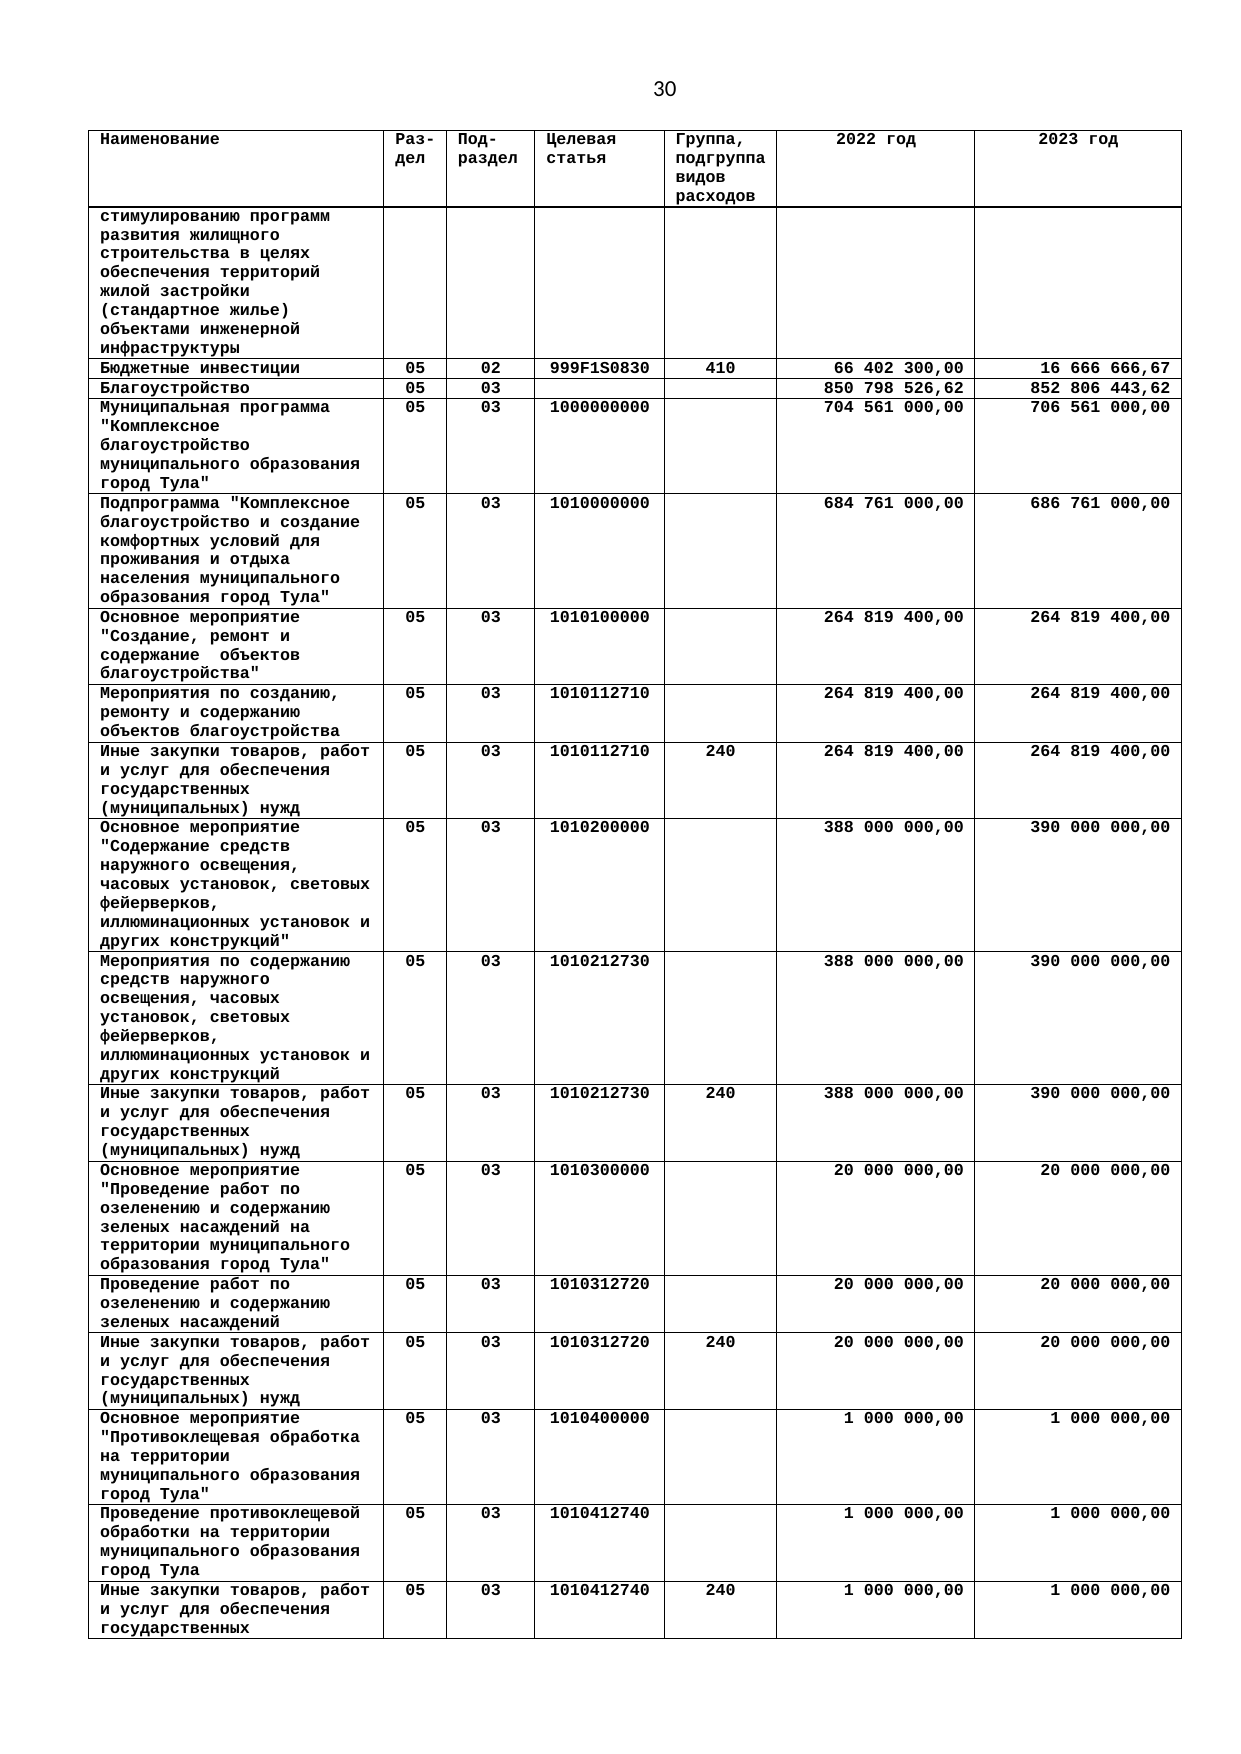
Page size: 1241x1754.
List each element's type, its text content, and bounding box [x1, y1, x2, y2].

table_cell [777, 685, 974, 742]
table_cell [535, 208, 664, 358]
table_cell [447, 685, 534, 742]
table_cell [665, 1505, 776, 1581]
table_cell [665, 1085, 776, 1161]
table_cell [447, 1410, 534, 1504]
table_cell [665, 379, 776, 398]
table_header 2022 год [777, 131, 974, 206]
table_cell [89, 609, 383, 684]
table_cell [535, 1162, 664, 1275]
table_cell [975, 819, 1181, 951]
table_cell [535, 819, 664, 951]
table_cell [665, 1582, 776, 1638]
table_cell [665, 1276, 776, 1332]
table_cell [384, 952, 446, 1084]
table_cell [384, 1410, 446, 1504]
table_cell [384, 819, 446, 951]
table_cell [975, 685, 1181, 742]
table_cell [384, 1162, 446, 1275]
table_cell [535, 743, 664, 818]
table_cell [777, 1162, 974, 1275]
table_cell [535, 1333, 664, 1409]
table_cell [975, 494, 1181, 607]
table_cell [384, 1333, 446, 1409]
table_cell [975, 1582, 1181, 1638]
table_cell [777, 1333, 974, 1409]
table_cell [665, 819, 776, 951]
table_header Раз-дел [384, 131, 446, 206]
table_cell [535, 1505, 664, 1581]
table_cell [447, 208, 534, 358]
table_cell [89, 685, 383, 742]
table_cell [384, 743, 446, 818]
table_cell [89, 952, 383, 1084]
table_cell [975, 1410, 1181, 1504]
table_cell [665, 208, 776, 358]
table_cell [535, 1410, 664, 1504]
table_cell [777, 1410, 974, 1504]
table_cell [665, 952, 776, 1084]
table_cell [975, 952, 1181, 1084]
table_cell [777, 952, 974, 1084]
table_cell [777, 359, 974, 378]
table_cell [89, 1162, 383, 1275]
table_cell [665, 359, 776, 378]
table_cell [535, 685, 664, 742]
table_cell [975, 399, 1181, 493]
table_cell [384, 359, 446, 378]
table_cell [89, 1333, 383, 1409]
table_header 2023 год [975, 131, 1181, 206]
table_header Группа, подгруппа видов расходов [665, 131, 776, 206]
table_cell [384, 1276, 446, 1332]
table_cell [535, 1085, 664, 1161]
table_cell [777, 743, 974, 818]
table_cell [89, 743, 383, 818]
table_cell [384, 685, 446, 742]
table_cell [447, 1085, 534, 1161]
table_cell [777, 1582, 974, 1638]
table_header Под-раздел [447, 131, 534, 206]
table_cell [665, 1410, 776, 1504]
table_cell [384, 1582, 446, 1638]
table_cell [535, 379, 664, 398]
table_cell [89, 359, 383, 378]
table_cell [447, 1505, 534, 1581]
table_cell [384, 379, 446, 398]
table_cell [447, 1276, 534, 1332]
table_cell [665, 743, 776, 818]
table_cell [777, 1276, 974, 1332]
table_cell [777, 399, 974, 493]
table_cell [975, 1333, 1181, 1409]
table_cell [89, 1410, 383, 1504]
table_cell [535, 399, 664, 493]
table_header Наименование [89, 131, 383, 206]
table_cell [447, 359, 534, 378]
table_header Целевая статья [535, 131, 664, 206]
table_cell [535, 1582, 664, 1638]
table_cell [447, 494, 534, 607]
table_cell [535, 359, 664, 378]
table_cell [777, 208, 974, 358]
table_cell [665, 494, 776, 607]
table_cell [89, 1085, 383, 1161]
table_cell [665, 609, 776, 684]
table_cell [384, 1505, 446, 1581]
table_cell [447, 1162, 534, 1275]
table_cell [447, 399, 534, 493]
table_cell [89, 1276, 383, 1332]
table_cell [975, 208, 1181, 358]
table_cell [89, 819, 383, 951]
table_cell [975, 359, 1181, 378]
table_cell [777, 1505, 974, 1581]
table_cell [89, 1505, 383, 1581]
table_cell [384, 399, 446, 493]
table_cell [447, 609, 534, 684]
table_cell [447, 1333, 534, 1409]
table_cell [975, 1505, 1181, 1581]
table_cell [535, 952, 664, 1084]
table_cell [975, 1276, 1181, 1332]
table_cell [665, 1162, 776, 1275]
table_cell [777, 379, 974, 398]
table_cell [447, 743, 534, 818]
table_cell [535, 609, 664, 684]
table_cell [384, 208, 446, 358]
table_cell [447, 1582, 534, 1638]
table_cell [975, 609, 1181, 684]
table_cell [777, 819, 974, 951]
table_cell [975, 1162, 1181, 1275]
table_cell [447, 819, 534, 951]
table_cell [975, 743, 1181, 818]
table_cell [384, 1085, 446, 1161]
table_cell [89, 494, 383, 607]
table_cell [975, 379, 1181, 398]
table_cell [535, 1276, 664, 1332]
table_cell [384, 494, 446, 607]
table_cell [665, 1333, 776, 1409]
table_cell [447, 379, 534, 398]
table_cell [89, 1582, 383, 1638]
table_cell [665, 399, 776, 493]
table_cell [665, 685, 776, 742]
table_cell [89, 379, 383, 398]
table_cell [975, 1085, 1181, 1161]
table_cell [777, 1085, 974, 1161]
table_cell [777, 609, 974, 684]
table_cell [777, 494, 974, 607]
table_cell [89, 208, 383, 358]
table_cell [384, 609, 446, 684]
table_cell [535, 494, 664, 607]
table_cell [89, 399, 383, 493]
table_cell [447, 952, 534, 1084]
